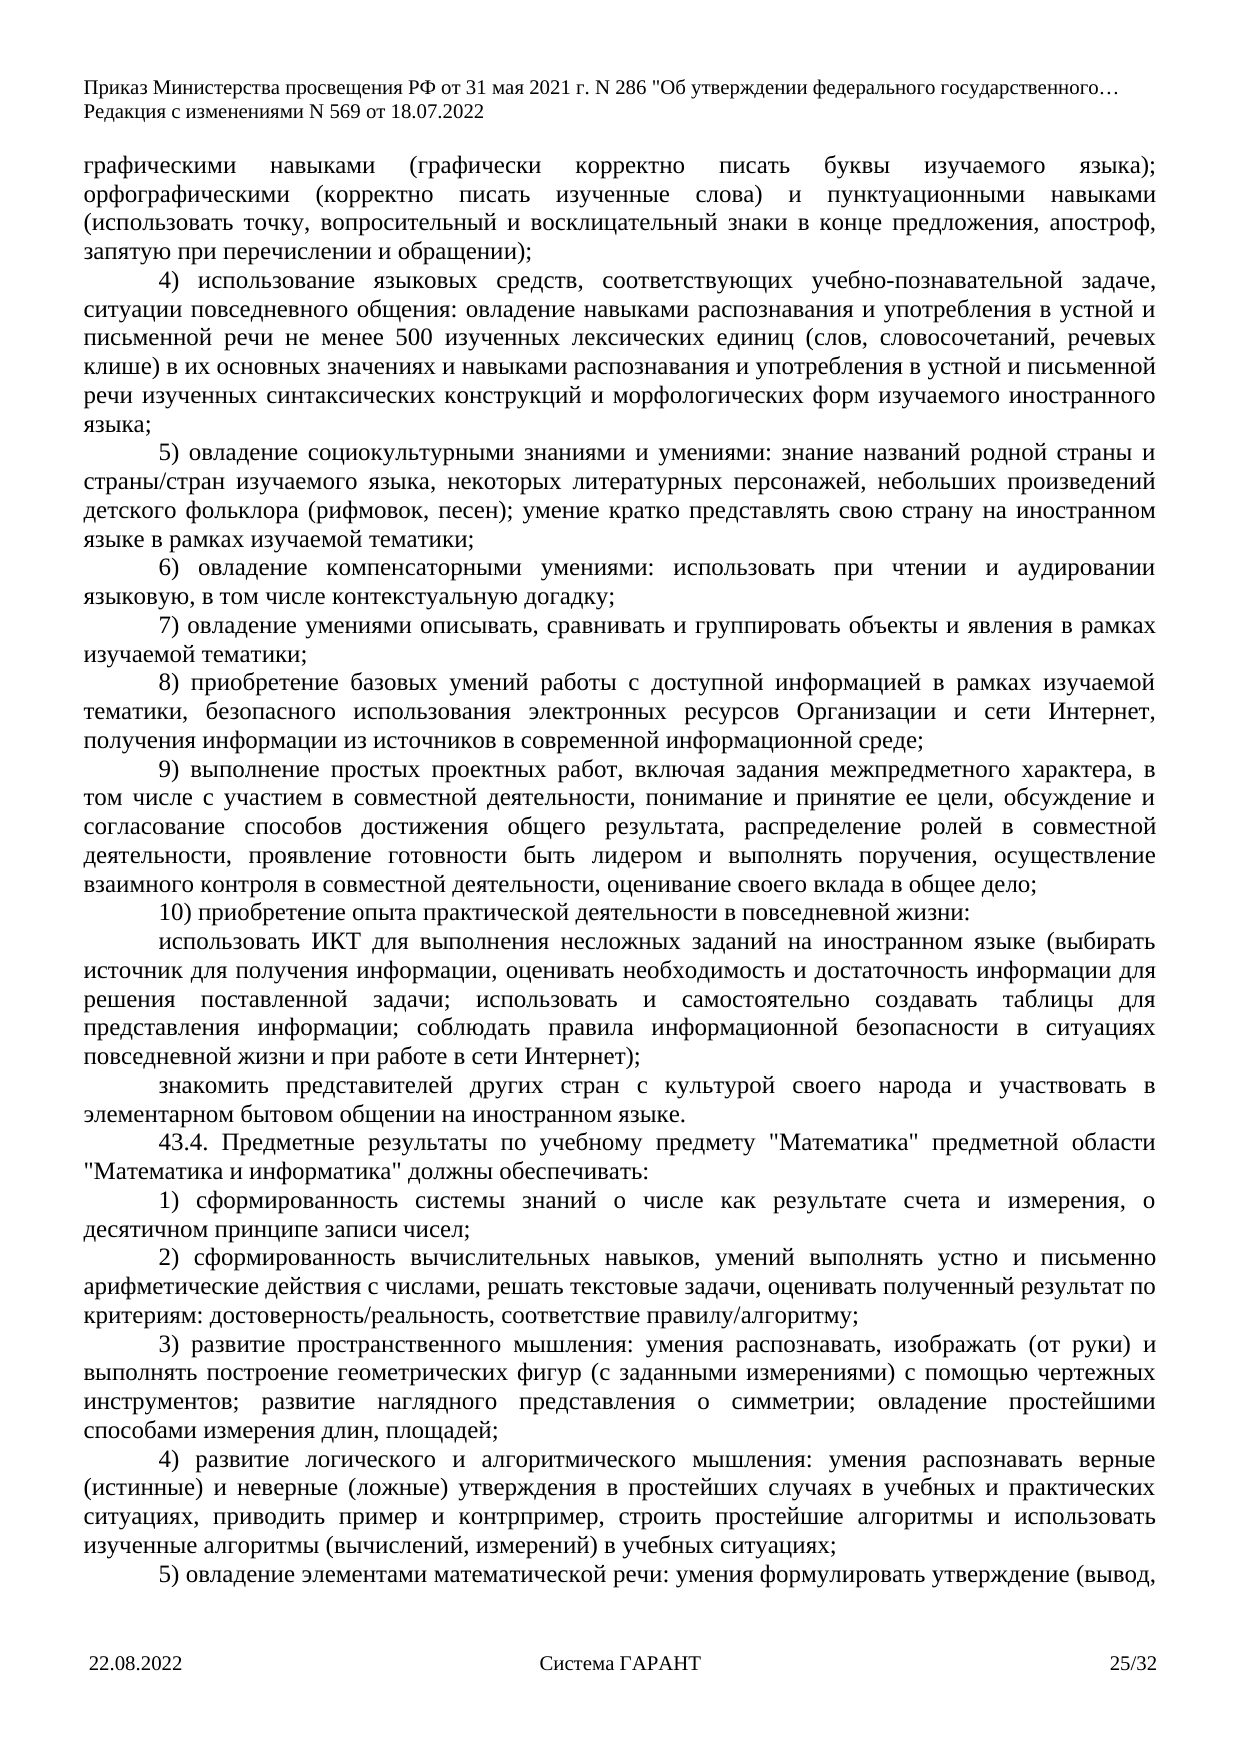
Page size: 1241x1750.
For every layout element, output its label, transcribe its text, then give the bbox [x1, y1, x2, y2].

text 6) овладение компенсаторными умениями: использовать при чтении и аудировании языковую, в том числе контекстуальную догадку; [83, 552, 1157, 610]
text 1) сформированность системы знаний о числе как результате счета и измерения, о десятичном принципе записи чисел; [83, 1185, 1157, 1242]
text 43.4. Предметные результаты по учебному предмету "Математика" предметной области "Математика и информатика" должны обеспечивать: [83, 1127, 1157, 1185]
text 3) развитие пространственного мышления: умения распознавать, изображать (от руки) и выполнять построение геометрических фигур (с заданными измерениями) с помощью чертежных инструментов; развитие наглядного представления о симметрии; овладение простейшими способами измерения длин, площадей; [83, 1329, 1157, 1444]
text 2) сформированность вычислительных навыков, умений выполнять устно и письменно арифметические действия с числами, решать текстовые задачи, оценивать полученный результат по критериям: достоверность/реальность, соответствие правилу/алгоритму; [83, 1242, 1157, 1329]
text 5) овладение социокультурными знаниями и умениями: знание названий родной страны и страны/стран изучаемого языка, некоторых литературных персонажей, небольших произведений детского фольклора (рифмовок, песен); умение кратко представлять свою страну на иностранном языке в рамках изучаемой тематики; [83, 437, 1157, 552]
text использовать ИКТ для выполнения несложных заданий на иностранном языке (выбирать источник для получения информации, оценивать необходимость и достаточность информации для решения поставленной задачи; использовать и самостоятельно создавать таблицы для представления информации; соблюдать правила информационной безопасности в ситуациях повседневной жизни и при работе в сети Интернет); [83, 926, 1157, 1070]
text 4) использование языковых средств, соответствующих учебно-познавательной задаче, ситуации повседневного общения: овладение навыками распознавания и употребления в устной и письменной речи не менее 500 изученных лексических единиц (слов, словосочетаний, речевых клише) в их основных значениях и навыками распознавания и употребления в устной и письменной речи изученных синтаксических конструкций и морфологических форм изучаемого иностранного языка; [83, 265, 1157, 437]
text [83, 1559, 1157, 1587]
text 10) приобретение опыта практической деятельности в повседневной жизни: [83, 897, 1157, 926]
text 4) развитие логического и алгоритмического мышления: умения распознавать верные (истинные) и неверные (ложные) утверждения в простейших случаях в учебных и практических ситуациях, приводить пример и контрпример, строить простейшие алгоритмы и использовать изученные алгоритмы (вычислений, измерений) в учебных ситуациях; [83, 1444, 1157, 1559]
text 8) приобретение базовых умений работы с доступной информацией в рамках изучаемой тематики, безопасного использования электронных ресурсов Организации и сети Интернет, получения информации из источников в современной информационной среде; [83, 667, 1157, 754]
text 7) овладение умениями описывать, сравнивать и группировать объекты и явления в рамках изучаемой тематики; [83, 610, 1157, 667]
text 9) выполнение простых проектных работ, включая задания межпредметного характера, в том числе с участием в совместной деятельности, понимание и принятие ее цели, обсуждение и согласование способов достижения общего результата, распределение ролей в совместной деятельности, проявление готовности быть лидером и выполнять поручения, осуществление взаимного контроля в совместной деятельности, оценивание своего вклада в общее дело; [83, 754, 1157, 897]
text знакомить представителей других стран с культурой своего народа и участвовать в элементарном бытовом общении на иностранном языке. [83, 1070, 1157, 1127]
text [83, 150, 1157, 265]
